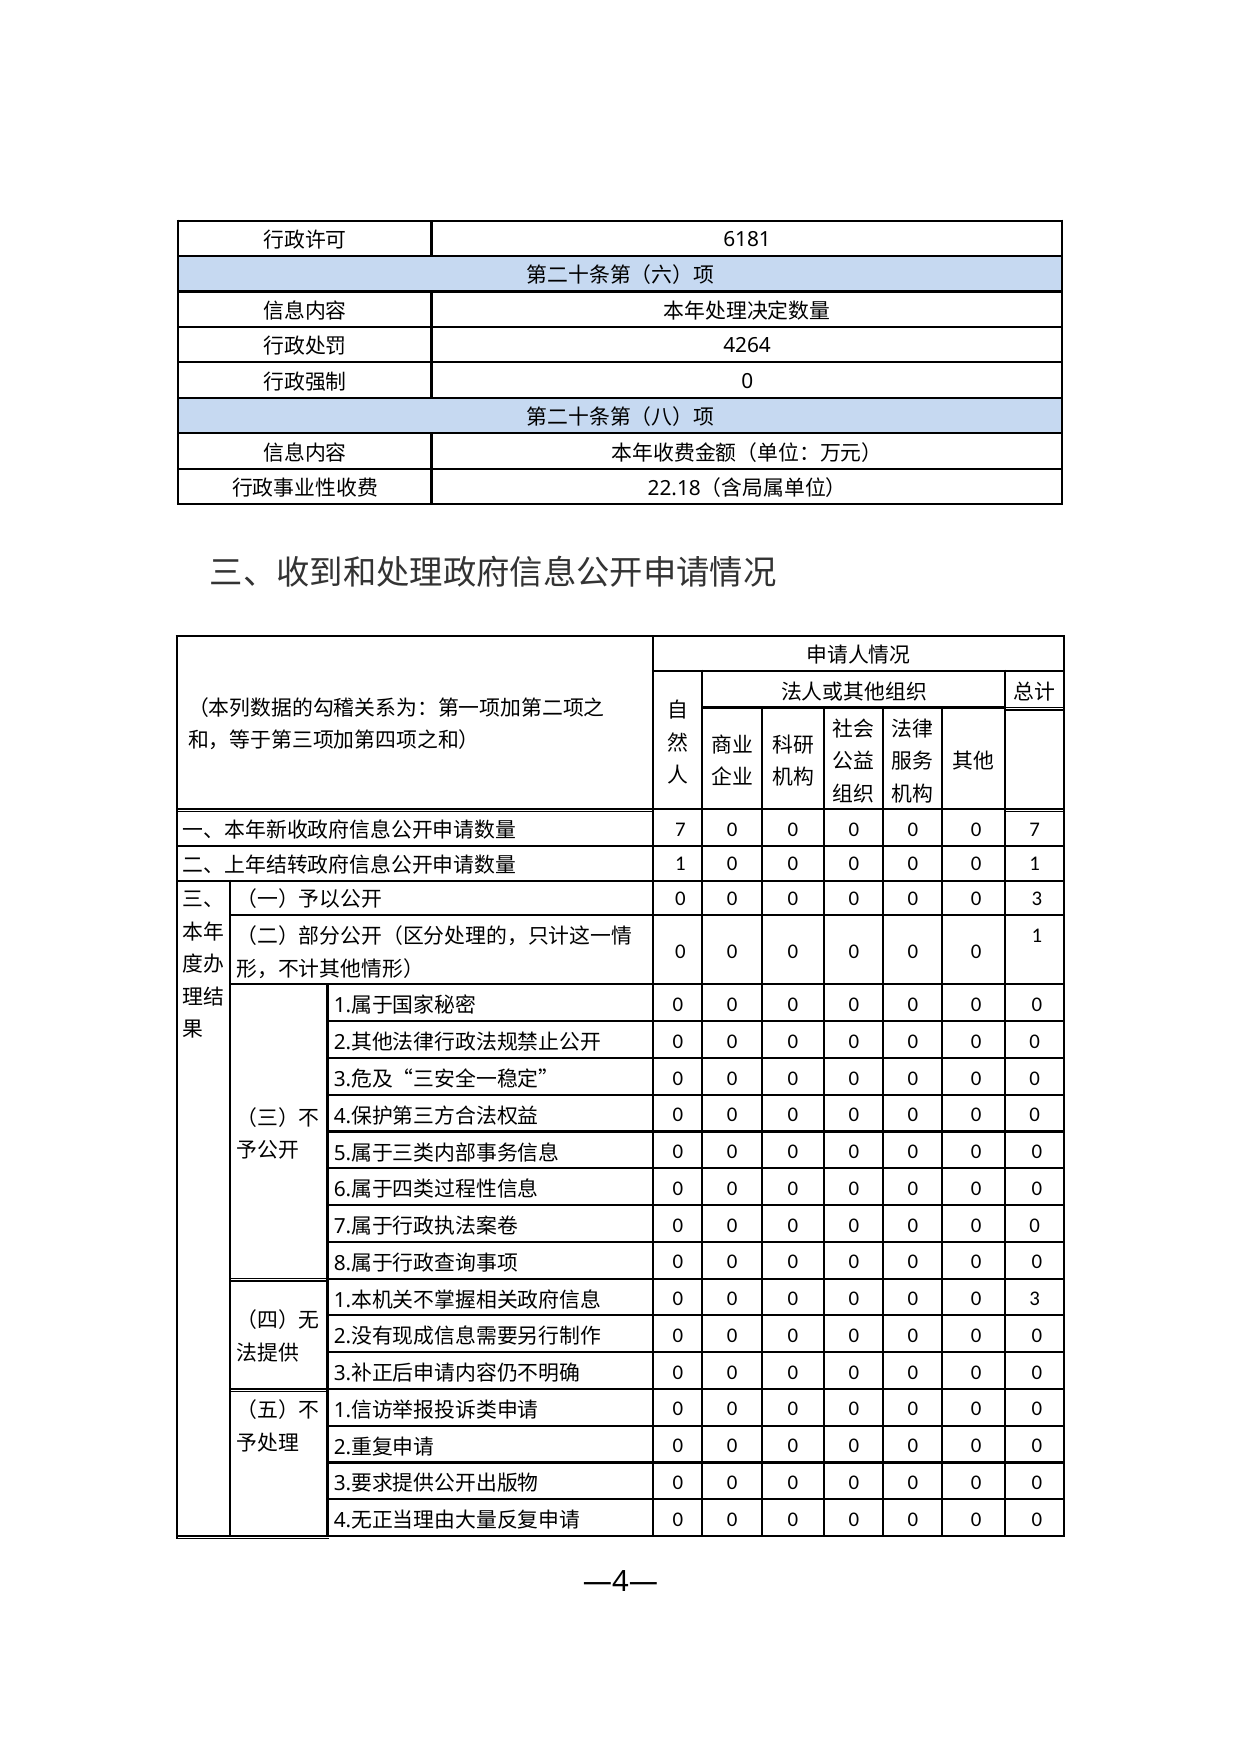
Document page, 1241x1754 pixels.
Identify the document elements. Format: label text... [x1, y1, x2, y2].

table_cell 行政事业性收费 [179, 470, 430, 503]
table_cell 其他 [943, 709, 1004, 808]
table_cell 2.没有现成信息需要另行制作 [329, 1316, 652, 1351]
table_cell （五）不予处理 [231, 1392, 326, 1535]
table_cell 0 [943, 847, 1004, 879]
table_cell 行政处罚 [179, 328, 430, 361]
table_cell 商业 企业 [703, 709, 761, 808]
table_cell 0 [884, 1280, 941, 1314]
table_cell 法律服务机构 [884, 709, 941, 808]
table_cell 1 [654, 847, 701, 879]
table_cell 0 [1006, 1500, 1063, 1535]
table_cell 0 [703, 985, 761, 1020]
table_cell 7 [1006, 812, 1063, 845]
text 三、收到和处理政府信息公开申请情况 [159, 537, 1081, 602]
table_cell 0 [943, 1427, 1004, 1461]
table_cell 0 [654, 882, 701, 914]
table_cell 0 [654, 1169, 701, 1204]
table_cell 0 [1006, 1022, 1063, 1057]
table_cell 0 [884, 1464, 941, 1498]
table_cell 0 [763, 985, 823, 1020]
table_cell 0 [943, 916, 1004, 983]
table_header 申请人情况 [654, 637, 1063, 669]
table_cell 0 [943, 1206, 1004, 1241]
table_cell 3 [1006, 882, 1063, 914]
table_cell 0 [654, 1022, 701, 1057]
table_cell 0 [825, 1353, 882, 1388]
table_cell 5.属于三类内部事务信息 [329, 1133, 652, 1167]
table_cell 0 [654, 1464, 701, 1498]
table_cell [1006, 711, 1063, 808]
table_cell 科研 机构 [763, 709, 823, 808]
table_cell 0 [763, 1316, 823, 1351]
table_cell 4.保护第三方合法权益 [329, 1096, 652, 1130]
table_cell 第二十条第（八）项 [179, 399, 1061, 432]
table_cell 0 [763, 1206, 823, 1241]
table_cell 0 [654, 1353, 701, 1388]
table_cell 0 [433, 363, 1061, 397]
table_cell 0 [763, 1390, 823, 1424]
table_cell 2.其他法律行政法规禁止公开 [329, 1022, 652, 1057]
table_cell 0 [703, 847, 761, 879]
table_cell 0 [654, 1316, 701, 1351]
table_cell 0 [884, 1059, 941, 1094]
table_cell 1.属于国家秘密 [329, 985, 652, 1020]
table_cell 0 [703, 916, 761, 983]
table_cell 6.属于四类过程性信息 [329, 1169, 652, 1204]
table_cell 0 [825, 985, 882, 1020]
table_cell 1.本机关不掌握相关政府信息 [329, 1280, 652, 1314]
table_cell 0 [884, 847, 941, 879]
table_cell 0 [654, 1133, 701, 1167]
table_cell 本年处理决定数量 [433, 293, 1061, 326]
table_cell 0 [884, 1500, 941, 1535]
table_cell 本年收费金额（单位：万元） [433, 434, 1061, 467]
table_cell 0 [703, 1390, 761, 1424]
table_cell 0 [943, 1500, 1004, 1535]
table_cell 0 [1006, 1096, 1063, 1130]
table_cell 0 [943, 1464, 1004, 1498]
table_cell 0 [825, 1059, 882, 1094]
table_cell 0 [943, 1243, 1004, 1277]
table_cell 0 [763, 1464, 823, 1498]
table_cell （四）无法提供 [231, 1282, 326, 1388]
table_cell 3.补正后申请内容仍不明确 [329, 1353, 652, 1388]
table_cell 0 [884, 1316, 941, 1351]
table_cell 0 [884, 1096, 941, 1130]
table_cell 0 [884, 1169, 941, 1204]
table_cell 信息内容 [179, 434, 430, 467]
table_cell 0 [703, 1464, 761, 1498]
table_cell 0 [654, 1059, 701, 1094]
table_cell 0 [1006, 1390, 1063, 1424]
table_cell 1.信访举报投诉类申请 [329, 1390, 652, 1424]
table_cell 1 [1006, 916, 1063, 983]
table_cell 三、本年度办理结果 [178, 882, 229, 1535]
table_cell 22.18（含局属单位） [433, 470, 1061, 503]
table_cell 0 [654, 1096, 701, 1130]
table_cell 0 [763, 1096, 823, 1130]
table_cell 0 [825, 1022, 882, 1057]
table_cell 0 [884, 1133, 941, 1167]
table_cell 0 [703, 1316, 761, 1351]
table_cell 0 [884, 985, 941, 1020]
table_cell 0 [943, 1022, 1004, 1057]
table_cell 0 [943, 1316, 1004, 1351]
table_cell 7.属于行政执法案卷 [329, 1206, 652, 1241]
table_cell 法人或其他组织 [703, 672, 1004, 706]
table_cell 0 [825, 1206, 882, 1241]
table_cell （二）部分公开（区分处理的，只计这一情形，不计其他情形） [231, 916, 652, 983]
table_cell 2.重复申请 [329, 1427, 652, 1461]
table_cell 0 [825, 1500, 882, 1535]
table_cell 0 [703, 1059, 761, 1094]
table_cell 3.危及“三安全一稳定” [329, 1059, 652, 1094]
table_cell 0 [703, 1353, 761, 1388]
table_cell 0 [1006, 1353, 1063, 1388]
table_cell 0 [825, 1390, 882, 1424]
table_cell 0 [1006, 1427, 1063, 1461]
table_cell 总计 [1006, 672, 1063, 706]
table_cell 0 [654, 1280, 701, 1314]
table_cell 0 [884, 1022, 941, 1057]
table_cell 0 [703, 1427, 761, 1461]
table_cell 0 [1006, 1169, 1063, 1204]
table_cell 4264 [433, 328, 1061, 361]
table_cell 0 [884, 1390, 941, 1424]
table_cell 0 [763, 810, 823, 845]
table_cell 0 [703, 1280, 761, 1314]
table_cell 0 [1006, 1059, 1063, 1094]
table_cell 0 [1006, 1243, 1063, 1277]
table_cell 0 [825, 882, 882, 914]
table_header （本列数据的勾稽关系为：第一项加第二项之和，等于第三项加第四项之和） [178, 637, 652, 808]
table_cell 社会公益组织 [825, 709, 882, 808]
table_cell 0 [1006, 1206, 1063, 1241]
table_cell 0 [884, 810, 941, 845]
table_cell 0 [943, 1390, 1004, 1424]
table_cell 3.要求提供公开出版物 [329, 1464, 652, 1498]
table_cell 0 [943, 810, 1004, 845]
table_cell 0 [703, 882, 761, 914]
table_cell 6181 [433, 222, 1061, 255]
table_cell 0 [654, 1390, 701, 1424]
table_cell 0 [1006, 1133, 1063, 1167]
table_cell 0 [763, 1133, 823, 1167]
table_cell 0 [943, 1353, 1004, 1388]
table_cell 1 [1006, 847, 1063, 879]
table_cell 0 [825, 1316, 882, 1351]
table_cell 0 [763, 1243, 823, 1277]
table_cell （三）不予公开 [231, 985, 326, 1277]
table_cell 0 [825, 1133, 882, 1167]
table_cell 0 [943, 1059, 1004, 1094]
table_cell 0 [763, 1353, 823, 1388]
table_cell 0 [825, 1096, 882, 1130]
table_cell 0 [884, 1243, 941, 1277]
table_cell 0 [943, 1096, 1004, 1130]
table_cell 行政许可 [179, 222, 430, 255]
table_cell 0 [654, 985, 701, 1020]
table_cell 0 [763, 847, 823, 879]
table_cell 行政强制 [179, 363, 430, 397]
table_cell 0 [825, 847, 882, 879]
table_cell 0 [825, 1169, 882, 1204]
table_cell 0 [763, 916, 823, 983]
table_cell 0 [825, 1427, 882, 1461]
table_cell 0 [763, 1059, 823, 1094]
table_cell 0 [703, 1206, 761, 1241]
table_cell 0 [825, 1280, 882, 1314]
table_cell 0 [654, 916, 701, 983]
table_cell 0 [763, 1169, 823, 1204]
table_cell 0 [884, 1206, 941, 1241]
table_cell 0 [825, 1464, 882, 1498]
table_cell 4.无正当理由大量反复申请 [329, 1500, 652, 1535]
table_cell 3 [1006, 1280, 1063, 1314]
table_cell 0 [943, 1280, 1004, 1314]
table_cell 0 [1006, 1316, 1063, 1351]
table_cell 0 [763, 882, 823, 914]
table_cell 0 [1006, 985, 1063, 1020]
table_cell 0 [654, 1206, 701, 1241]
table_cell 0 [654, 1427, 701, 1461]
table_cell 0 [763, 1022, 823, 1057]
table_cell 一、本年新收政府信息公开申请数量 [178, 812, 652, 845]
table_cell 0 [825, 916, 882, 983]
table_cell 0 [703, 810, 761, 845]
table_cell 0 [763, 1280, 823, 1314]
table_cell 0 [763, 1427, 823, 1461]
table_cell 0 [703, 1133, 761, 1167]
table_cell 第二十条第（六）项 [179, 257, 1061, 290]
table_cell （一）予以公开 [231, 882, 652, 914]
table_cell 0 [1006, 1464, 1063, 1498]
table_cell 0 [884, 1353, 941, 1388]
table_cell 0 [943, 1169, 1004, 1204]
table_cell 0 [703, 1169, 761, 1204]
table_cell 0 [763, 1500, 823, 1535]
table_cell 二、上年结转政府信息公开申请数量 [178, 847, 652, 879]
table_cell 0 [654, 1500, 701, 1535]
table_cell 8.属于行政查询事项 [329, 1243, 652, 1277]
table_cell 0 [703, 1243, 761, 1277]
table_cell 自然人 [654, 672, 701, 808]
table_cell 0 [943, 1133, 1004, 1167]
table_cell 0 [884, 1427, 941, 1461]
table_cell 0 [703, 1096, 761, 1130]
table_cell 0 [654, 1243, 701, 1277]
table_cell 0 [943, 985, 1004, 1020]
table_cell 信息内容 [179, 293, 430, 326]
table_cell 7 [654, 810, 701, 845]
table_cell 0 [943, 882, 1004, 914]
table_cell 0 [825, 1243, 882, 1277]
table_cell 0 [884, 916, 941, 983]
table_cell 0 [703, 1022, 761, 1057]
table_cell 0 [825, 810, 882, 845]
table_cell 0 [703, 1500, 761, 1535]
table_cell 0 [884, 882, 941, 914]
